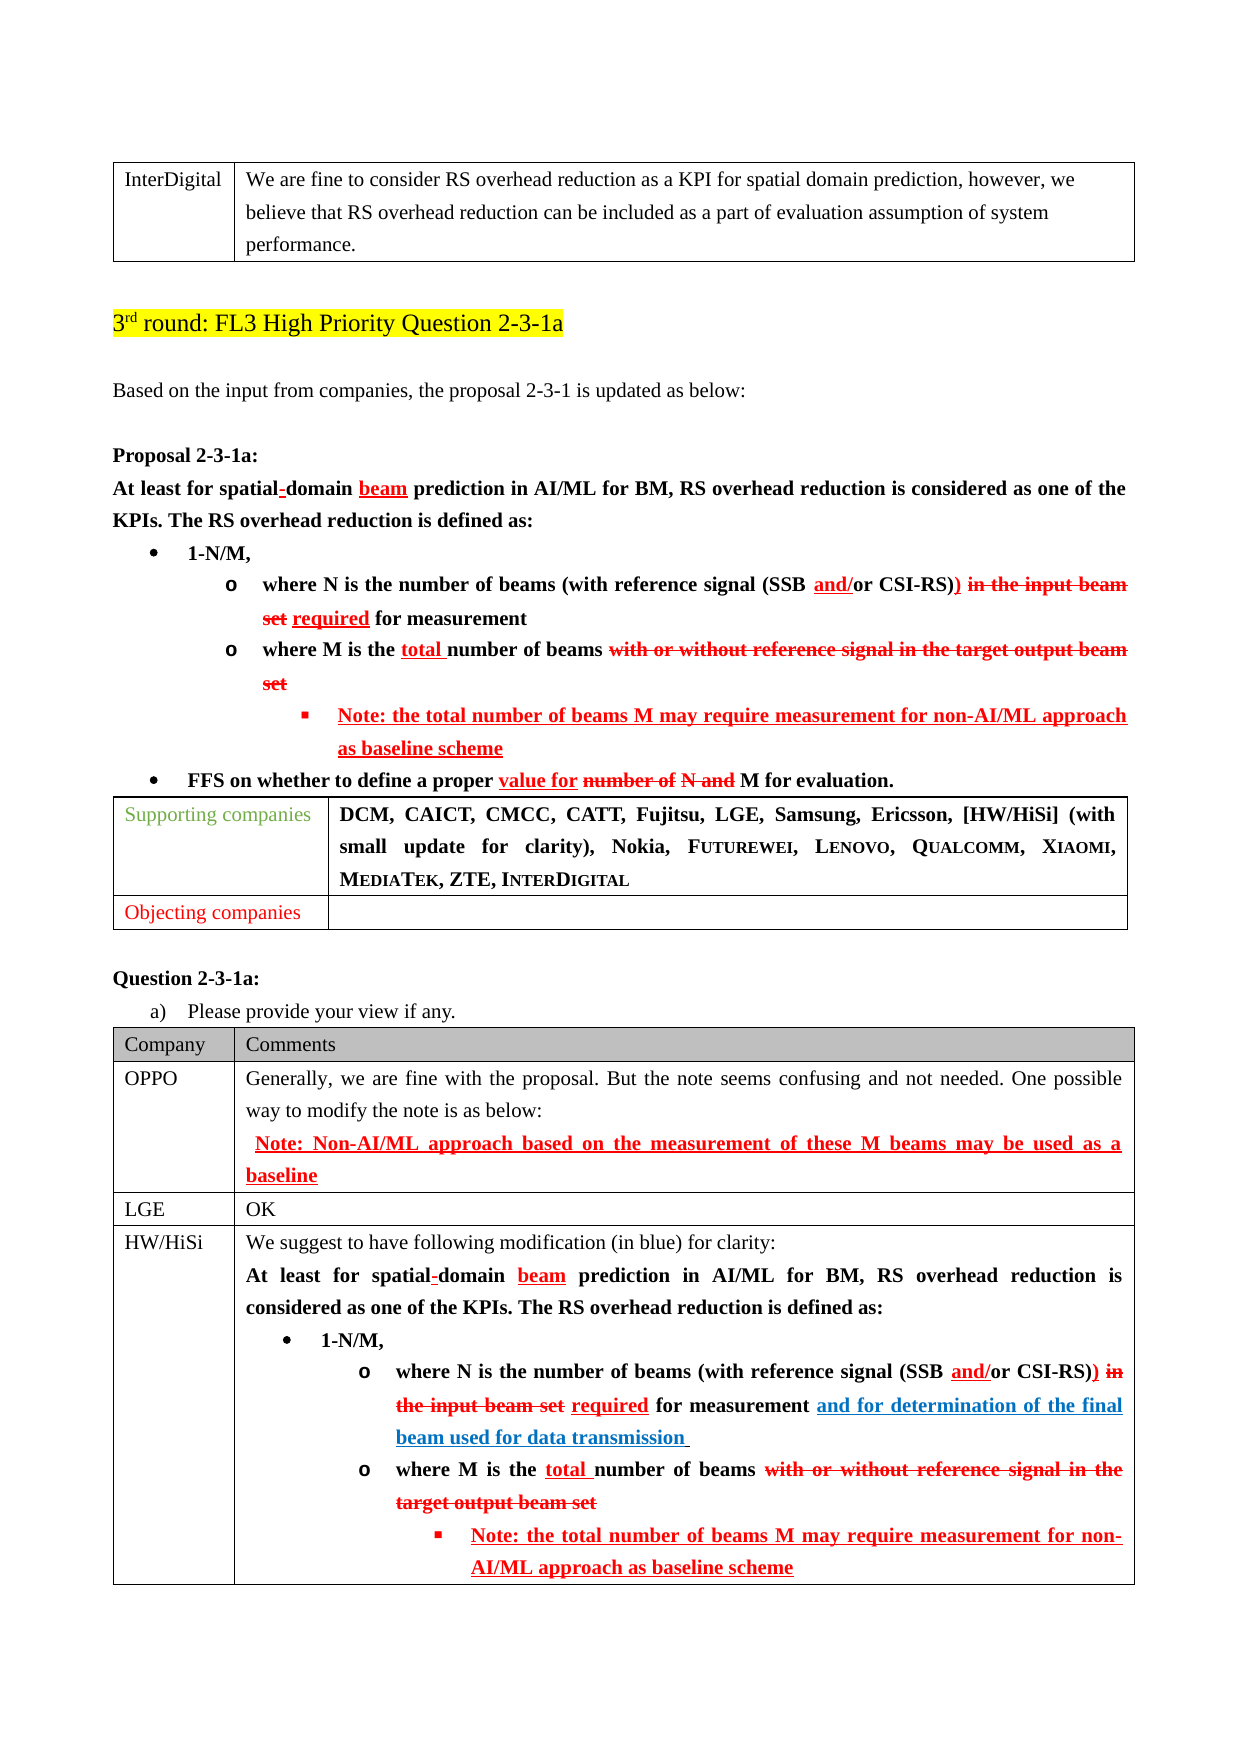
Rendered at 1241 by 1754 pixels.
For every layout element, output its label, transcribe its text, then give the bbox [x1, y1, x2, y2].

subtitle 3rd round: FL3 High Priority Question 2-3-1a [112, 307, 1128, 339]
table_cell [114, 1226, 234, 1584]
text Question 2-3-1a: [112, 962, 1128, 994]
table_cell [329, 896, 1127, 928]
list 1-N/M, [150, 536, 1128, 569]
text At least for spatial-domain beam prediction in AI/ML for BM, RS overhead reduction is considered as one of the KPIs. The RS overhead reduction is defined as: [112, 471, 1128, 536]
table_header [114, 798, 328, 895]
list FFS on whether to define a proper value for number of N and M for evaluation. [150, 764, 1128, 796]
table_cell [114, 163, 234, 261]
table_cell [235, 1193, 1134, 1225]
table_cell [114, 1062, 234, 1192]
list where M is the total number of beams with or without reference signal in the target output beam set [225, 634, 1128, 699]
list Please provide your view if any. [150, 994, 1128, 1027]
list where N is the number of beams (with reference signal (SSB and/or CSI-RS)) in the input beam set required for measurement [225, 569, 1128, 634]
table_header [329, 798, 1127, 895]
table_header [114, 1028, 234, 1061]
text Proposal 2-3-1a: [112, 439, 1128, 471]
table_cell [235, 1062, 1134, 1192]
text Based on the input from companies, the proposal 2-3-1 is updated as below: [112, 374, 1128, 406]
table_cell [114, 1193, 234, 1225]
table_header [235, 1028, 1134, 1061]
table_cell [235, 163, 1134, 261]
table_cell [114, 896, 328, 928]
list Note: the total number of beams M may require measurement for non-AI/ML approach as baseline scheme [300, 699, 1128, 764]
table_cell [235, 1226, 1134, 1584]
